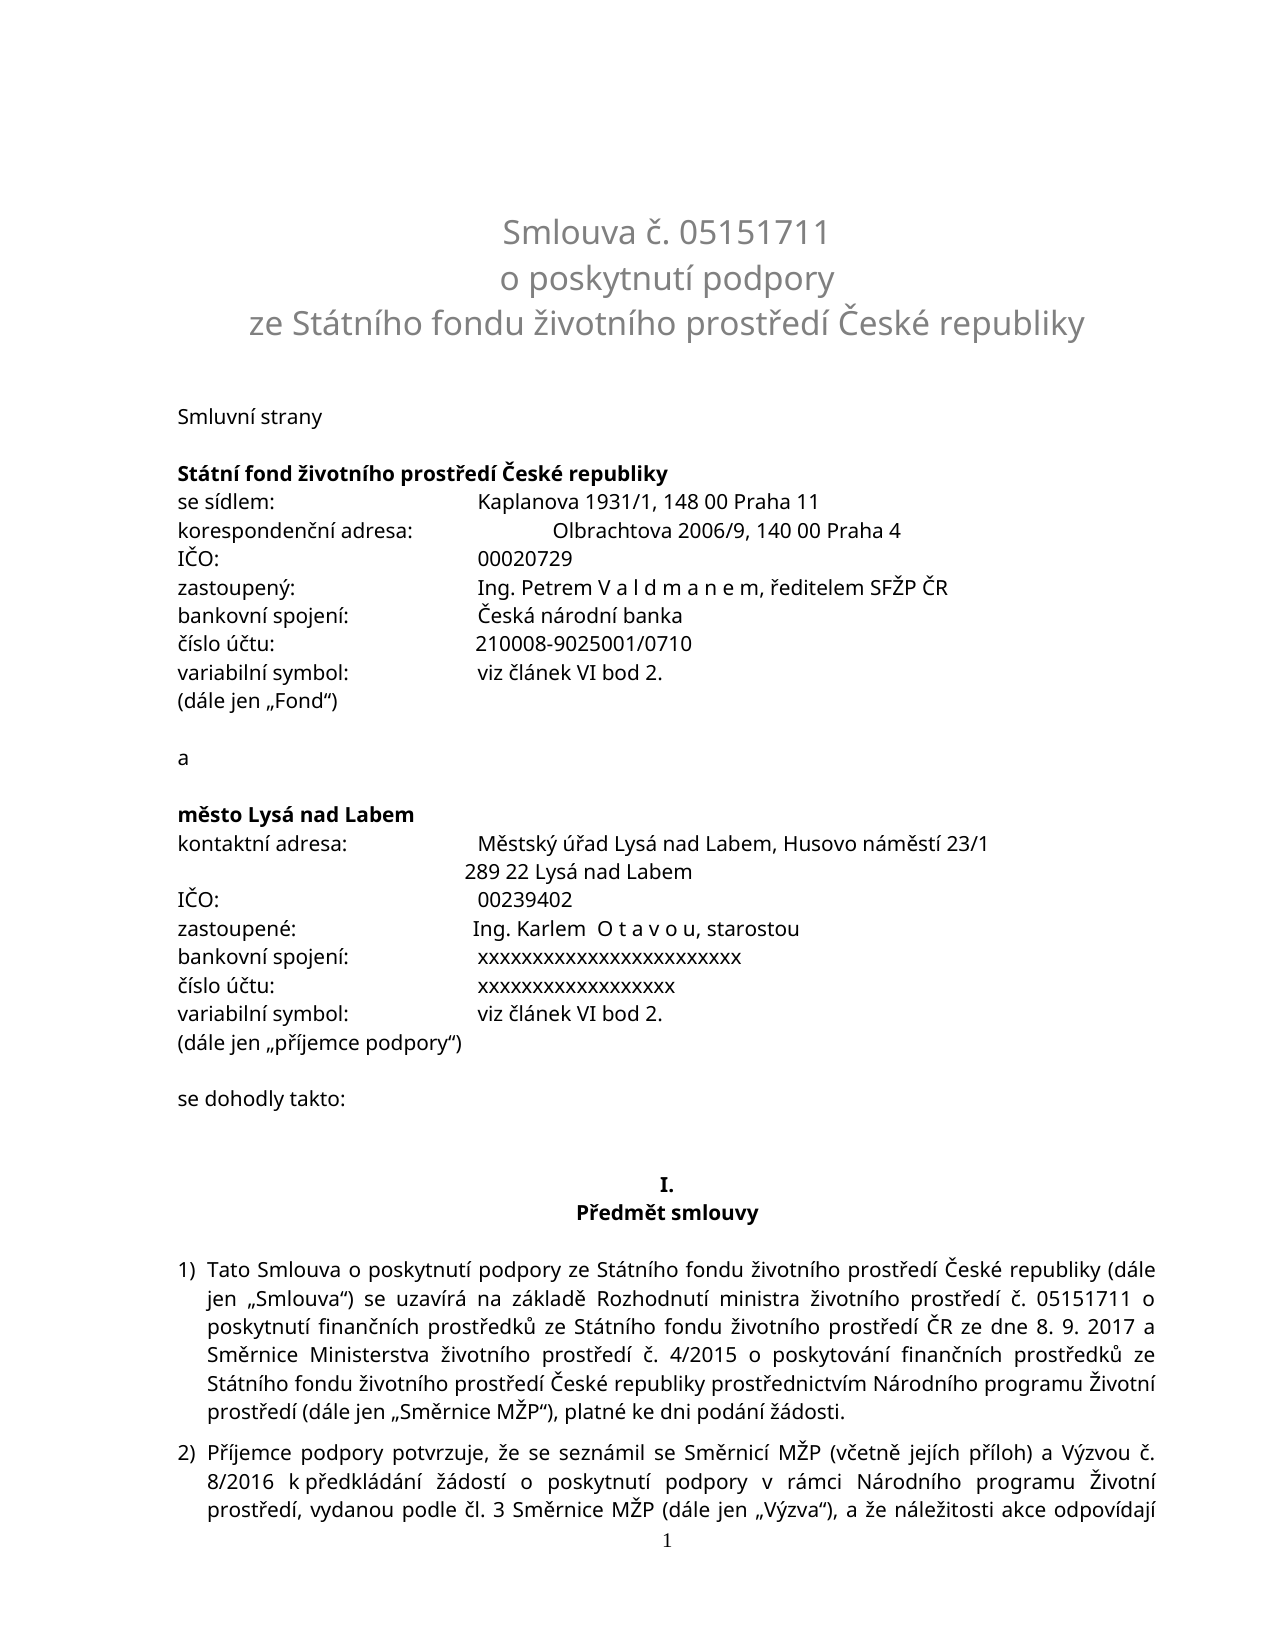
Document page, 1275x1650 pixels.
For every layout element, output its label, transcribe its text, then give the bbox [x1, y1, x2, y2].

text bankovní spojení: Česká národní banka [177, 601, 1157, 629]
text číslo účtu: xxxxxxxxxxxxxxxxxx [177, 971, 1157, 999]
text 289 22 Lysá nad Labem [177, 857, 1157, 886]
text město Lysá nad Labem [177, 800, 1157, 829]
text IČO: 00239402 [177, 886, 1157, 914]
text (dále jen „Fond“) [177, 686, 1157, 715]
text zastoupené: Ing. Karlem O t a v o u, starostou [177, 914, 1157, 942]
text ze Státního fondu životního prostředí České republiky [177, 300, 1157, 345]
text se sídlem: Kaplanova 1931/1, 148 00 Praha 11 [177, 487, 1157, 516]
text kontaktní adresa: Městský úřad Lysá nad Labem, Husovo náměstí 23/1 [177, 829, 1157, 857]
text Smluvní strany [177, 402, 1157, 431]
text a [177, 743, 1157, 772]
text korespondenční adresa: Olbrachtova 2006/9, 140 00 Praha 4 [177, 516, 1157, 544]
list Tato Smlouva o poskytnutí podpory ze Státního fondu životního prostředí České republiky (dále jen „Smlouva“) se uzavírá na základě Rozhodnutí ministra životního prostředí č. 05151711 o poskytnutí finančních prostředků ze Státního fondu životního prostředí ČR ze dne 8. 9. 2017 a Směrnice Ministerstva životního prostředí č. 4/2015 o poskytování finančních prostředků ze Státního fondu životního prostředí České republiky prostřednictvím Národního programu Životní prostředí (dále jen „Směrnice MŽP“), platné ke dni podání žádosti. [177, 1255, 1157, 1426]
text I. [177, 1170, 1157, 1198]
text o poskytnutí podpory [177, 254, 1157, 300]
text číslo účtu: 210008-9025001/0710 [177, 629, 1157, 658]
text (dále jen „příjemce podpory“) [177, 1028, 1157, 1056]
text Předmět smlouvy [177, 1198, 1157, 1227]
text se dohodly takto: [177, 1084, 1157, 1113]
text Státní fond životního prostředí České republiky [177, 459, 1157, 487]
text IČO: 00020729 [177, 544, 1157, 573]
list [177, 1438, 1157, 1524]
text variabilní symbol: viz článek VI bod 2. [177, 658, 1157, 686]
text Smlouva č. 05151711 [177, 209, 1157, 254]
text zastoupený: Ing. Petrem V a l d m a n e m, ředitelem SFŽP ČR [177, 573, 1157, 601]
text variabilní symbol: viz článek VI bod 2. [177, 999, 1157, 1028]
text bankovní spojení: xxxxxxxxxxxxxxxxxxxxxxxx [177, 942, 1157, 971]
